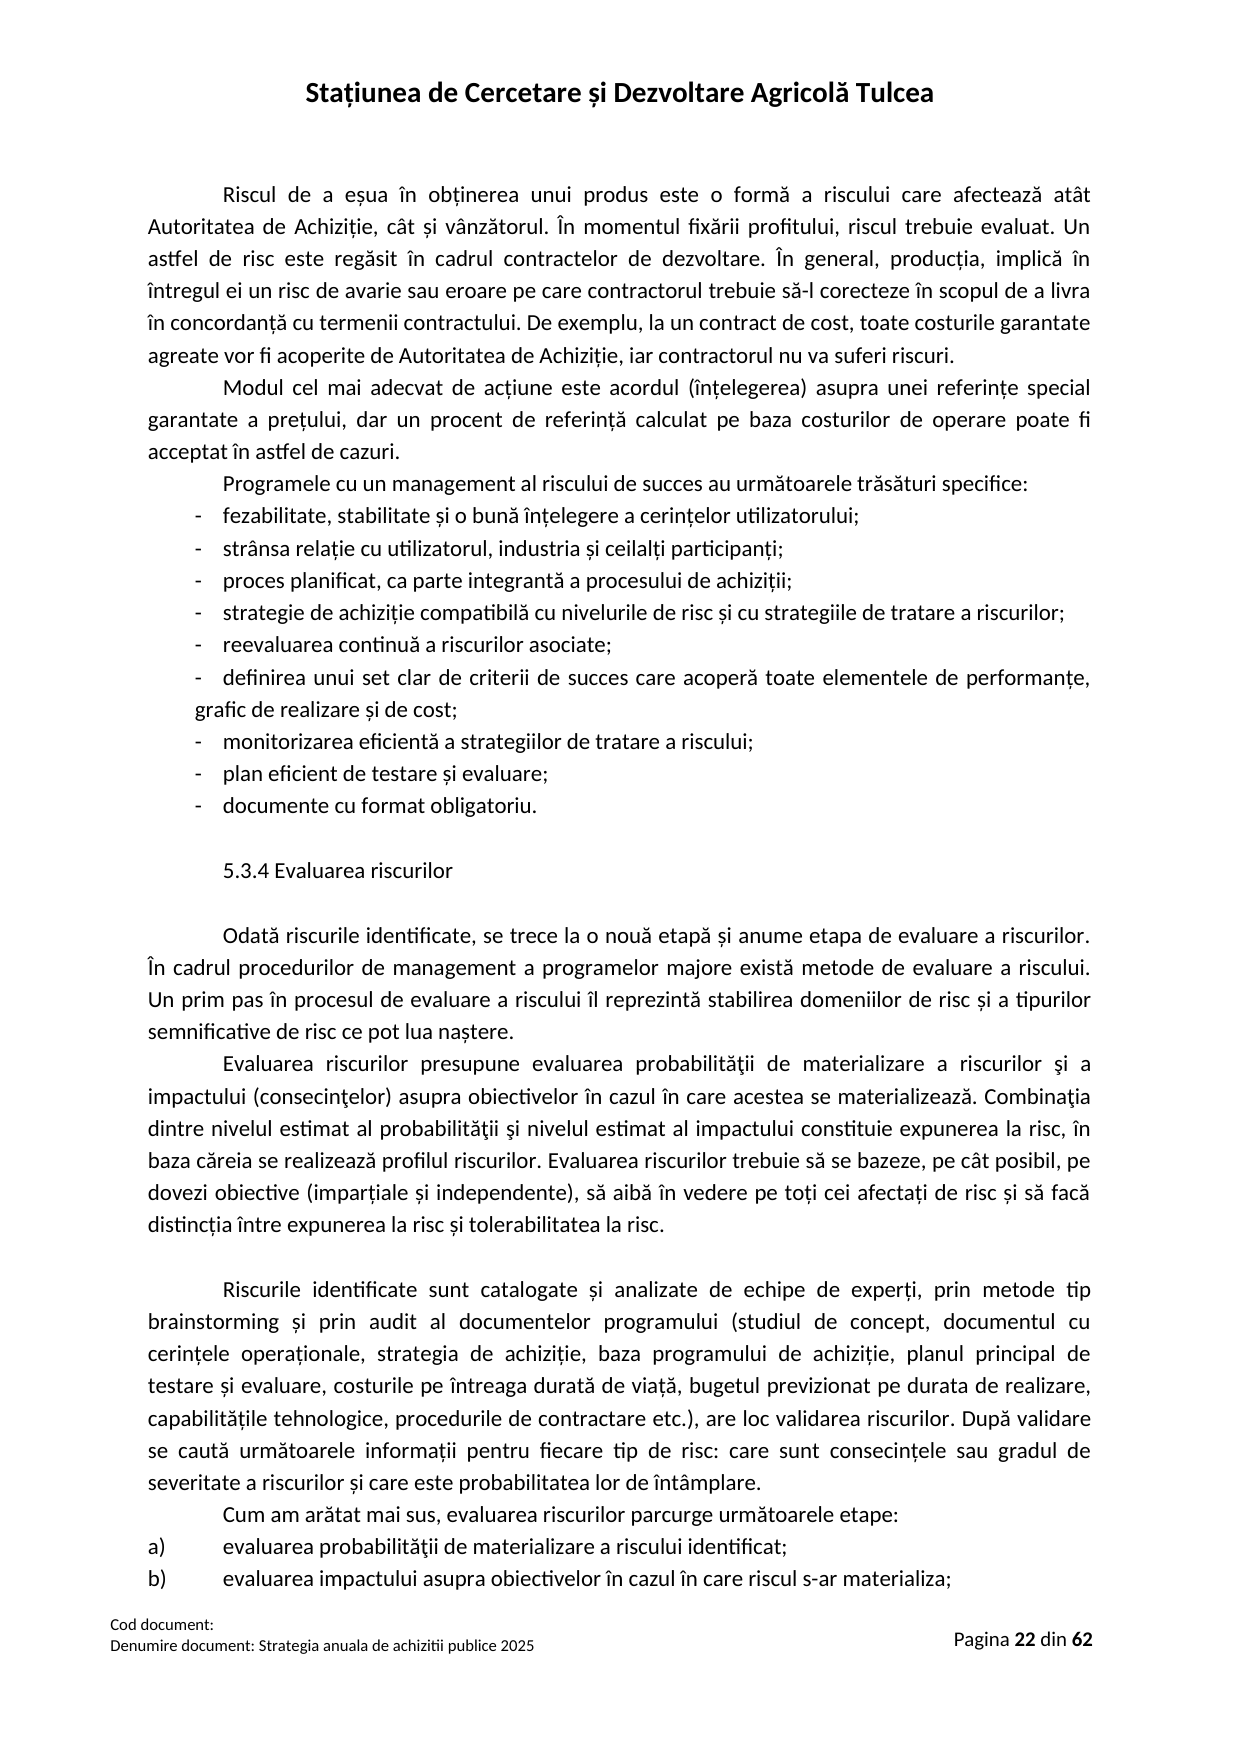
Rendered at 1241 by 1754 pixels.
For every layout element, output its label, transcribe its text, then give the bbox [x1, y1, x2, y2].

text Odată riscurile identificate, se trece la o nouă etapă și anume etapa de evaluare a riscurilor. În cadrul procedurilor de management a programelor majore există metode de evaluare a riscului. Un prim pas în procesul de evaluare a riscului îl reprezintă stabilirea domeniilor de risc și a tipurilor semnificative de risc ce pot lua naștere. [148, 921, 1093, 1045]
text Programele cu un management al riscului de succes au următoarele trăsături specifice: [148, 469, 1093, 497]
text Riscurile identificate sunt catalogate și analizate de echipe de experți, prin metode tip brainstorming și prin audit al documentelor programului (studiul de concept, documentul cu cerințele operaționale, strategia de achiziție, baza programului de achiziție, planul principal de testare și evaluare, costurile pe întreaga durată de viață, bugetul previzionat pe durata de realizare, capabilitățile tehnologice, procedurile de contractare etc.), are loc validarea riscurilor. După validare se caută următoarele informații pentru fiecare tip de risc: care sunt consecințele sau gradul de severitate a riscurilor și care este probabilitatea lor de întâmplare. [148, 1275, 1093, 1496]
text - monitorizarea eficientă a strategiilor de tratare a riscului; [194, 727, 1093, 755]
text 5.3.4 Evaluarea riscurilor [148, 856, 1093, 884]
text - fezabilitate, stabilitate și o bună înțelegere a cerințelor utilizatorului; [194, 502, 1093, 530]
text b) evaluarea impactului asupra obiectivelor în cazul în care riscul s-ar materializa; [148, 1564, 1093, 1593]
text - definirea unui set clar de criterii de succes care acoperă toate elementele de performanțe, grafic de realizare și de cost; [194, 663, 1093, 723]
text - reevaluarea continuă a riscurilor asociate; [194, 630, 1093, 658]
text - strânsa relație cu utilizatorul, industria și ceilalți participanți; [194, 534, 1093, 562]
text a) evaluarea probabilităţii de materializare a riscului identificat; [148, 1532, 1093, 1560]
text - plan eficient de testare și evaluare; [194, 759, 1093, 787]
text Cum am arătat mai sus, evaluarea riscurilor parcurge următoarele etape: [148, 1500, 1093, 1528]
text Modul cel mai adecvat de acțiune este acordul (înțelegerea) asupra unei referințe special garantate a prețului, dar un procent de referință calculat pe baza costurilor de operare poate fi acceptat în astfel de cazuri. [148, 373, 1093, 465]
text Evaluarea riscurilor presupune evaluarea probabilităţii de materializare a riscurilor şi a impactului (consecinţelor) asupra obiectivelor în cazul în care acestea se materializează. Combinaţia dintre nivelul estimat al probabilităţii şi nivelul estimat al impactului constituie expunerea la risc, în baza căreia se realizează profilul riscurilor. Evaluarea riscurilor trebuie să se bazeze, pe cât posibil, pe dovezi obiective (imparțiale și independente), să aibă în vedere pe toți cei afectați de risc și să facă distincția între expunerea la risc și tolerabilitatea la risc. [148, 1049, 1093, 1238]
text Riscul de a eșua în obținerea unui produs este o formă a riscului care afectează atât Autoritatea de Achiziție, cât și vânzătorul. În momentul fixării profitului, riscul trebuie evaluat. Un astfel de risc este regăsit în cadrul contractelor de dezvoltare. În general, producția, implică în întregul ei un risc de avarie sau eroare pe care contractorul trebuie să-l corecteze în scopul de a livra în concordanță cu termenii contractului. De exemplu, la un contract de cost, toate costurile garantate agreate vor fi acoperite de Autoritatea de Achiziție, iar contractorul nu va suferi riscuri. [148, 180, 1093, 369]
text - proces planificat, ca parte integrantă a procesului de achiziții; [194, 566, 1093, 594]
text - strategie de achiziție compatibilă cu nivelurile de risc și cu strategiile de tratare a riscurilor; [194, 598, 1093, 626]
text - documente cu format obligatoriu. [194, 791, 1093, 819]
